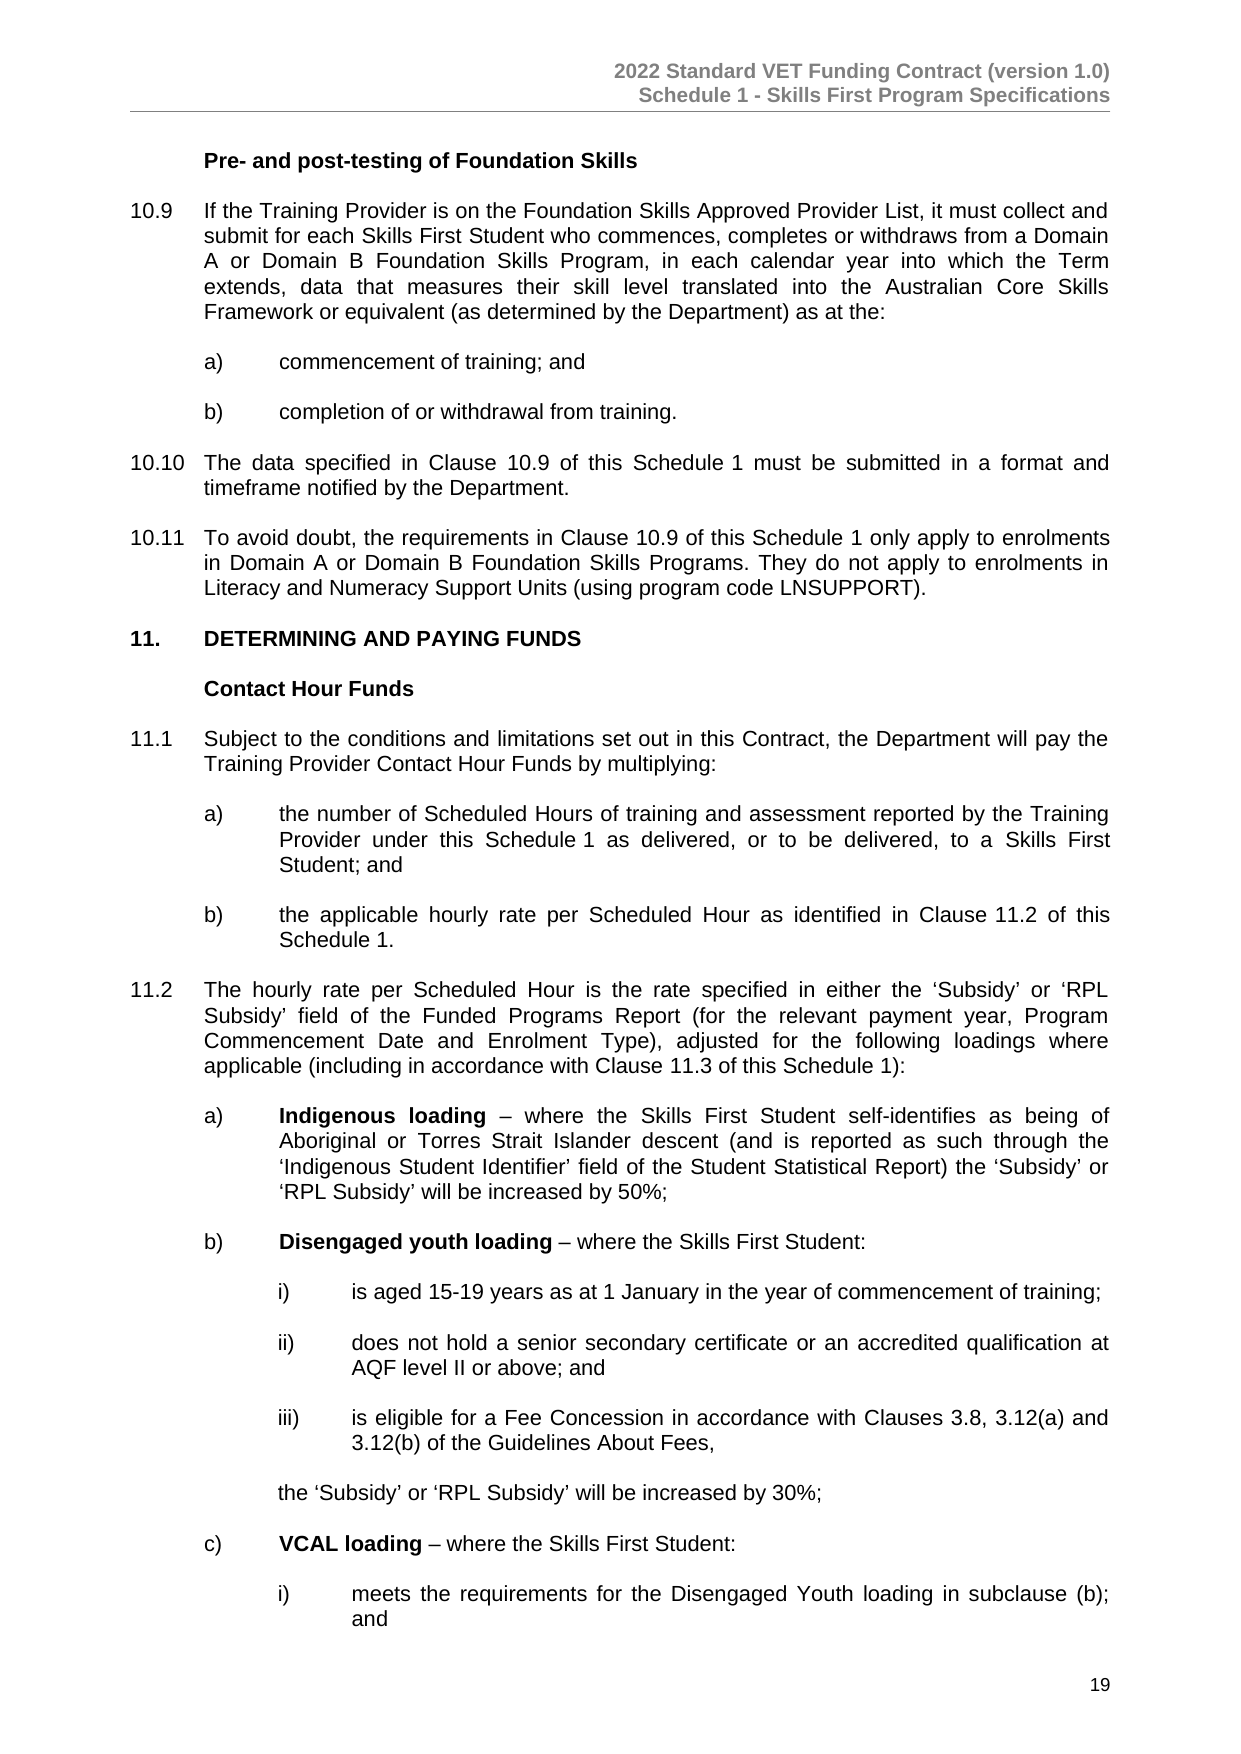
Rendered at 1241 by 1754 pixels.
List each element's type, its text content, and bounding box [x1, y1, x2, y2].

list meets the requirements for the Disengaged Youth loading in subclause (b); and [278, 1581, 1110, 1631]
list Subject to the conditions and limitations set out in this Contract, the Department will pay the Training Provider Contact Hour Funds by multiplying: [130, 726, 1110, 776]
list is aged 15-19 years as at 1 January in the year of commencement of training; [278, 1279, 1110, 1304]
list The hourly rate per Scheduled Hour is the rate specified in either the ‘Subsidy’ or ‘RPL Subsidy’ field of the Funded Programs Report (for the relevant payment year, Program Commencement Date and Enrolment Type), adjusted for the following loadings where applicable (including in accordance with Clause 11.3 of this Schedule 1): [130, 977, 1110, 1078]
list If the Training Provider is on the Foundation Skills Approved Provider List, it must collect and submit for each Skills First Student who commences, completes or withdraws from a Domain A or Domain B Foundation Skills Program, in each calendar year into which the Term extends, data that measures their skill level translated into the Australian Core Skills Framework or equivalent (as determined by the Department) as at the: [130, 198, 1110, 324]
list commencement of training; and [204, 349, 1110, 374]
text Contact Hour Funds [204, 676, 1110, 701]
list does not hold a senior secondary certificate or an accredited qualification at AQF level II or above; and [278, 1329, 1110, 1380]
list The data specified in Clause 10.9 of this Schedule 1 must be submitted in a format and timeframe notified by the Department. [130, 449, 1110, 500]
list DeterminIng and paying Funds [130, 625, 1110, 651]
list the number of Scheduled Hours of training and assessment reported by the Training Provider under this Schedule 1 as delivered, or to be delivered, to a Skills First Student; and [204, 801, 1110, 877]
list completion of or withdrawal from training. [204, 399, 1110, 424]
list Indigenous loading – where the Skills First Student self-identifies as being of Aboriginal or Torres Strait Islander descent (and is reported as such through the ‘Indigenous Student Identifier’ field of the Student Statistical Report) the ‘Subsidy’ or ‘RPL Subsidy’ will be increased by 50%; [204, 1103, 1110, 1204]
list is eligible for a Fee Concession in accordance with Clauses 3.8, 3.12(a) and 3.12(b) of the Guidelines About Fees, [278, 1405, 1110, 1455]
list the applicable hourly rate per Scheduled Hour as identified in Clause 11.2 of this Schedule 1. [204, 902, 1110, 952]
list VCAL loading – where the Skills First Student: [204, 1530, 1110, 1556]
text the ‘Subsidy’ or ‘RPL Subsidy’ will be increased by 30%; [278, 1480, 1110, 1505]
list Disengaged youth loading – where the Skills First Student: [204, 1229, 1110, 1254]
text Pre- and post-testing of Foundation Skills [204, 148, 1110, 173]
list To avoid doubt, the requirements in Clause 10.9 of this Schedule 1 only apply to enrolments in Domain A or Domain B Foundation Skills Programs. They do not apply to enrolments in Literacy and Numeracy Support Units (using program code LNSUPPORT). [130, 525, 1110, 600]
